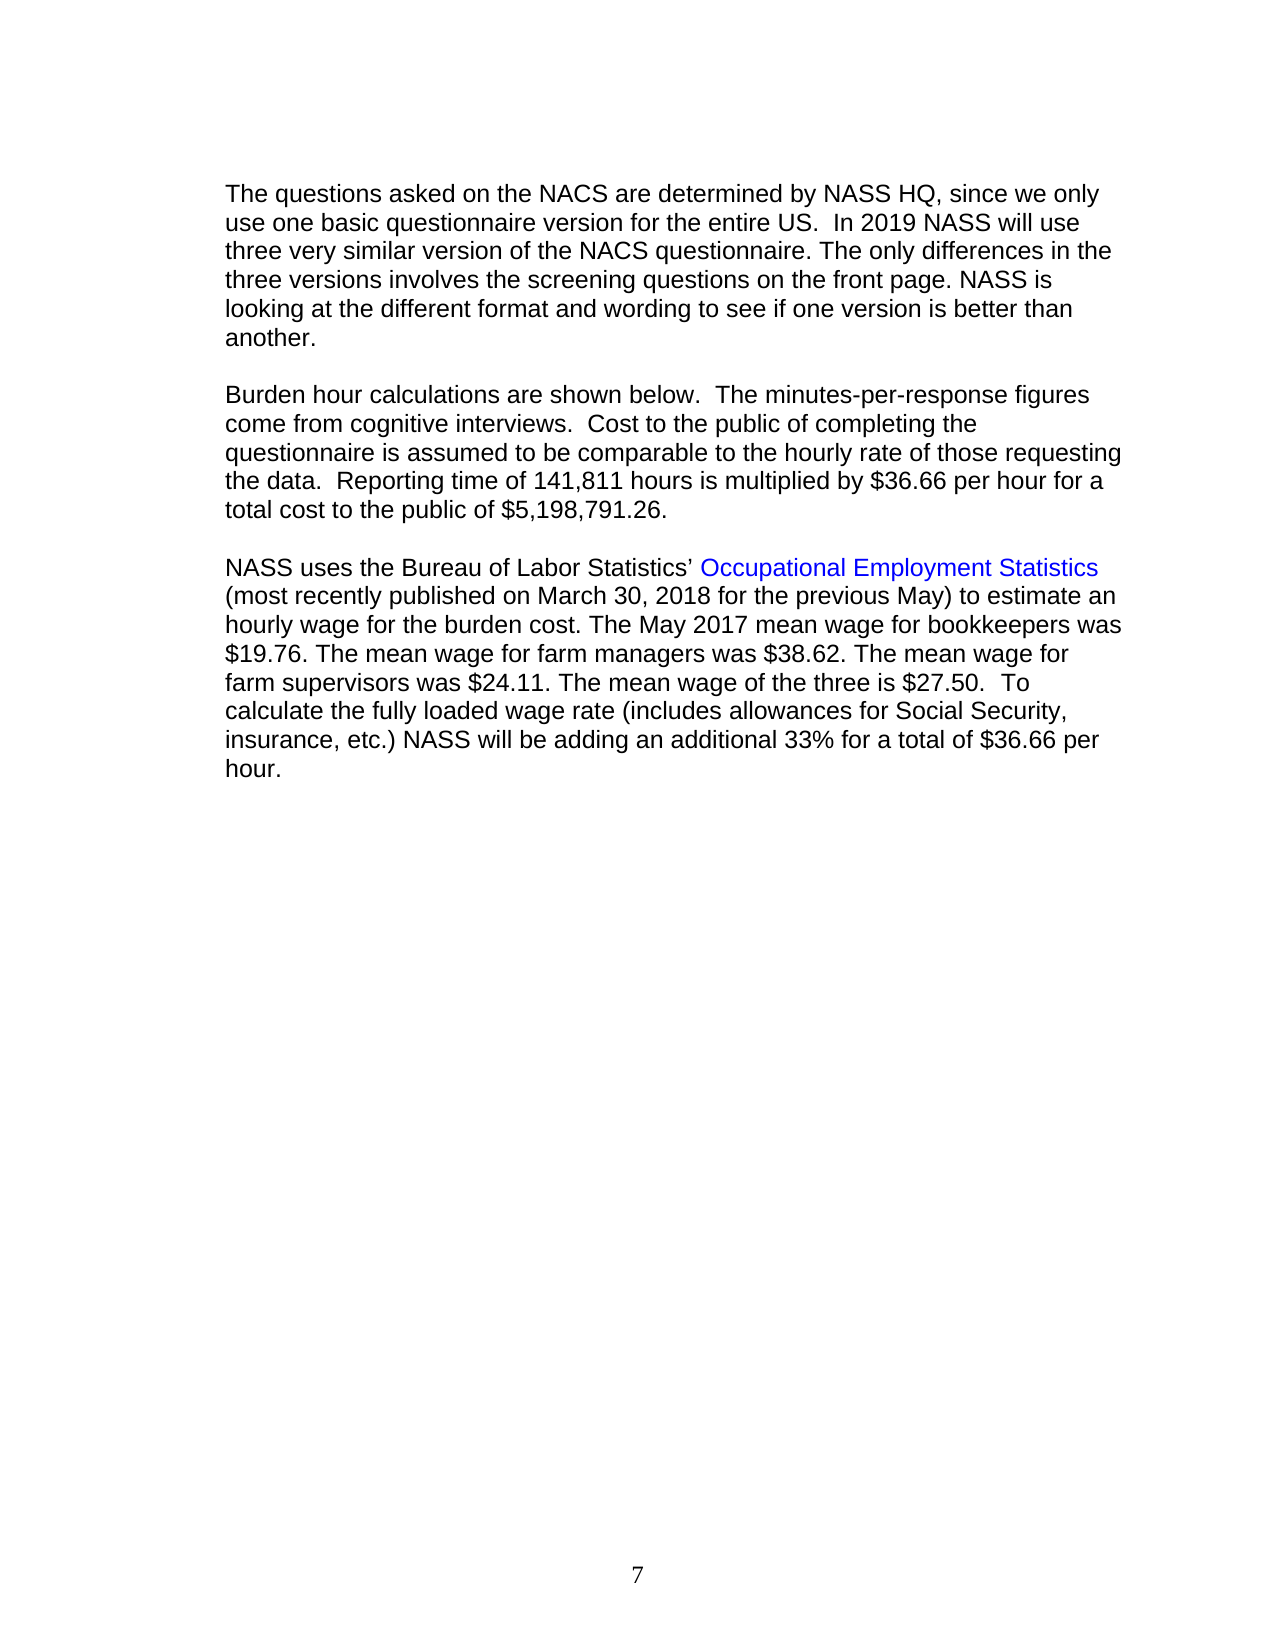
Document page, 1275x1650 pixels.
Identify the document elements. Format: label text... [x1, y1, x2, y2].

text NASS uses the Bureau of Labor Statistics’ Occupational Employment Statistics (most recently published on March 30, 2018 for the previous May) to estimate an hourly wage for the burden cost. The May 2017 mean wage for bookkeepers was $19.76. The mean wage for farm managers was $38.62. The mean wage for farm supervisors was $24.11. The mean wage of the three is $27.50. To calculate the fully loaded wage rate (includes allowances for Social Security, insurance, etc.) NASS will be adding an additional 33% for a total of $36.66 per hour. [225, 552, 1125, 782]
text Burden hour calculations are shown below. The minutes-per-response figures come from cognitive interviews. Cost to the public of completing the questionnaire is assumed to be comparable to the hourly rate of those requesting the data. Reporting time of 141,811 hours is multiplied by $36.66 per hour for a total cost to the public of $5,198,791.26. [225, 380, 1125, 524]
text The questions asked on the NACS are determined by NASS HQ, since we only use one basic questionnaire version for the entire US. In 2019 NASS will use three very similar version of the NACS questionnaire. The only differences in the three versions involves the screening questions on the front page. NASS is looking at the different format and wording to see if one version is better than another. [225, 179, 1125, 351]
